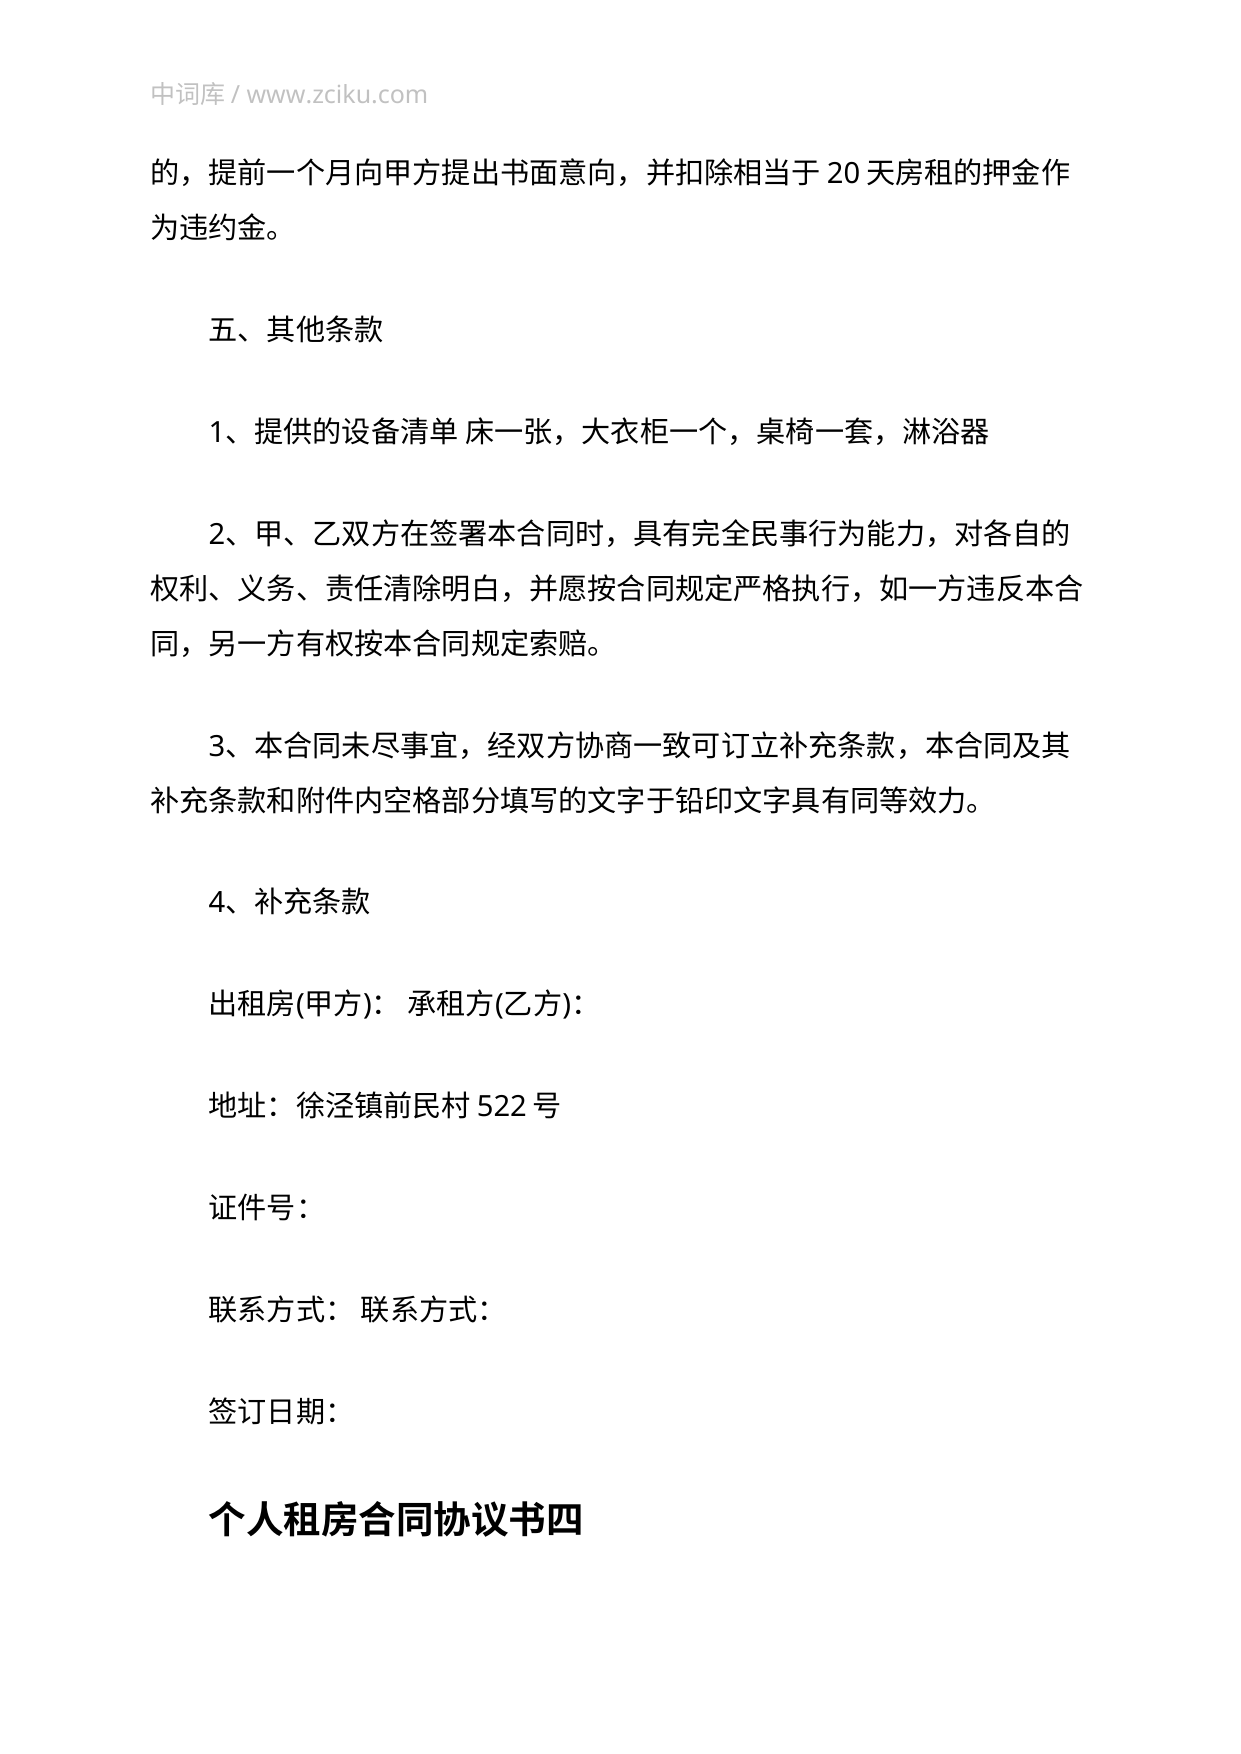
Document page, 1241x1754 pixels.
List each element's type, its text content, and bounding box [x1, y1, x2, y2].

text 2、甲、乙双方在签署本合同时，具有完全民事行为能力，对各自的权利、义务、责任清除明白，并愿按合同规定严格执行，如一方违反本合同，另一方有权按本合同规定索赔。 [150, 511, 1090, 663]
text 证件号： [150, 1185, 1090, 1227]
text 1、提供的设备清单 床一张，大衣柜一个，桌椅一套，淋浴器 [150, 408, 1090, 451]
text 地址：徐泾镇前民村522号 [150, 1083, 1090, 1125]
text 4、补充条款 [150, 879, 1090, 921]
text 签订日期： [150, 1388, 1090, 1431]
text 出租房(甲方)： 承租方(乙方)： [150, 981, 1090, 1023]
text 3、本合同未尽事宜，经双方协商一致可订立补充条款，本合同及其补充条款和附件内空格部分填写的文字于铅印文字具有同等效力。 [150, 722, 1090, 819]
text 个人租房合同协议书四 [150, 1490, 1090, 1544]
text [150, 150, 1090, 247]
text 联系方式： 联系方式： [150, 1287, 1090, 1329]
text 五、其他条款 [150, 307, 1090, 349]
